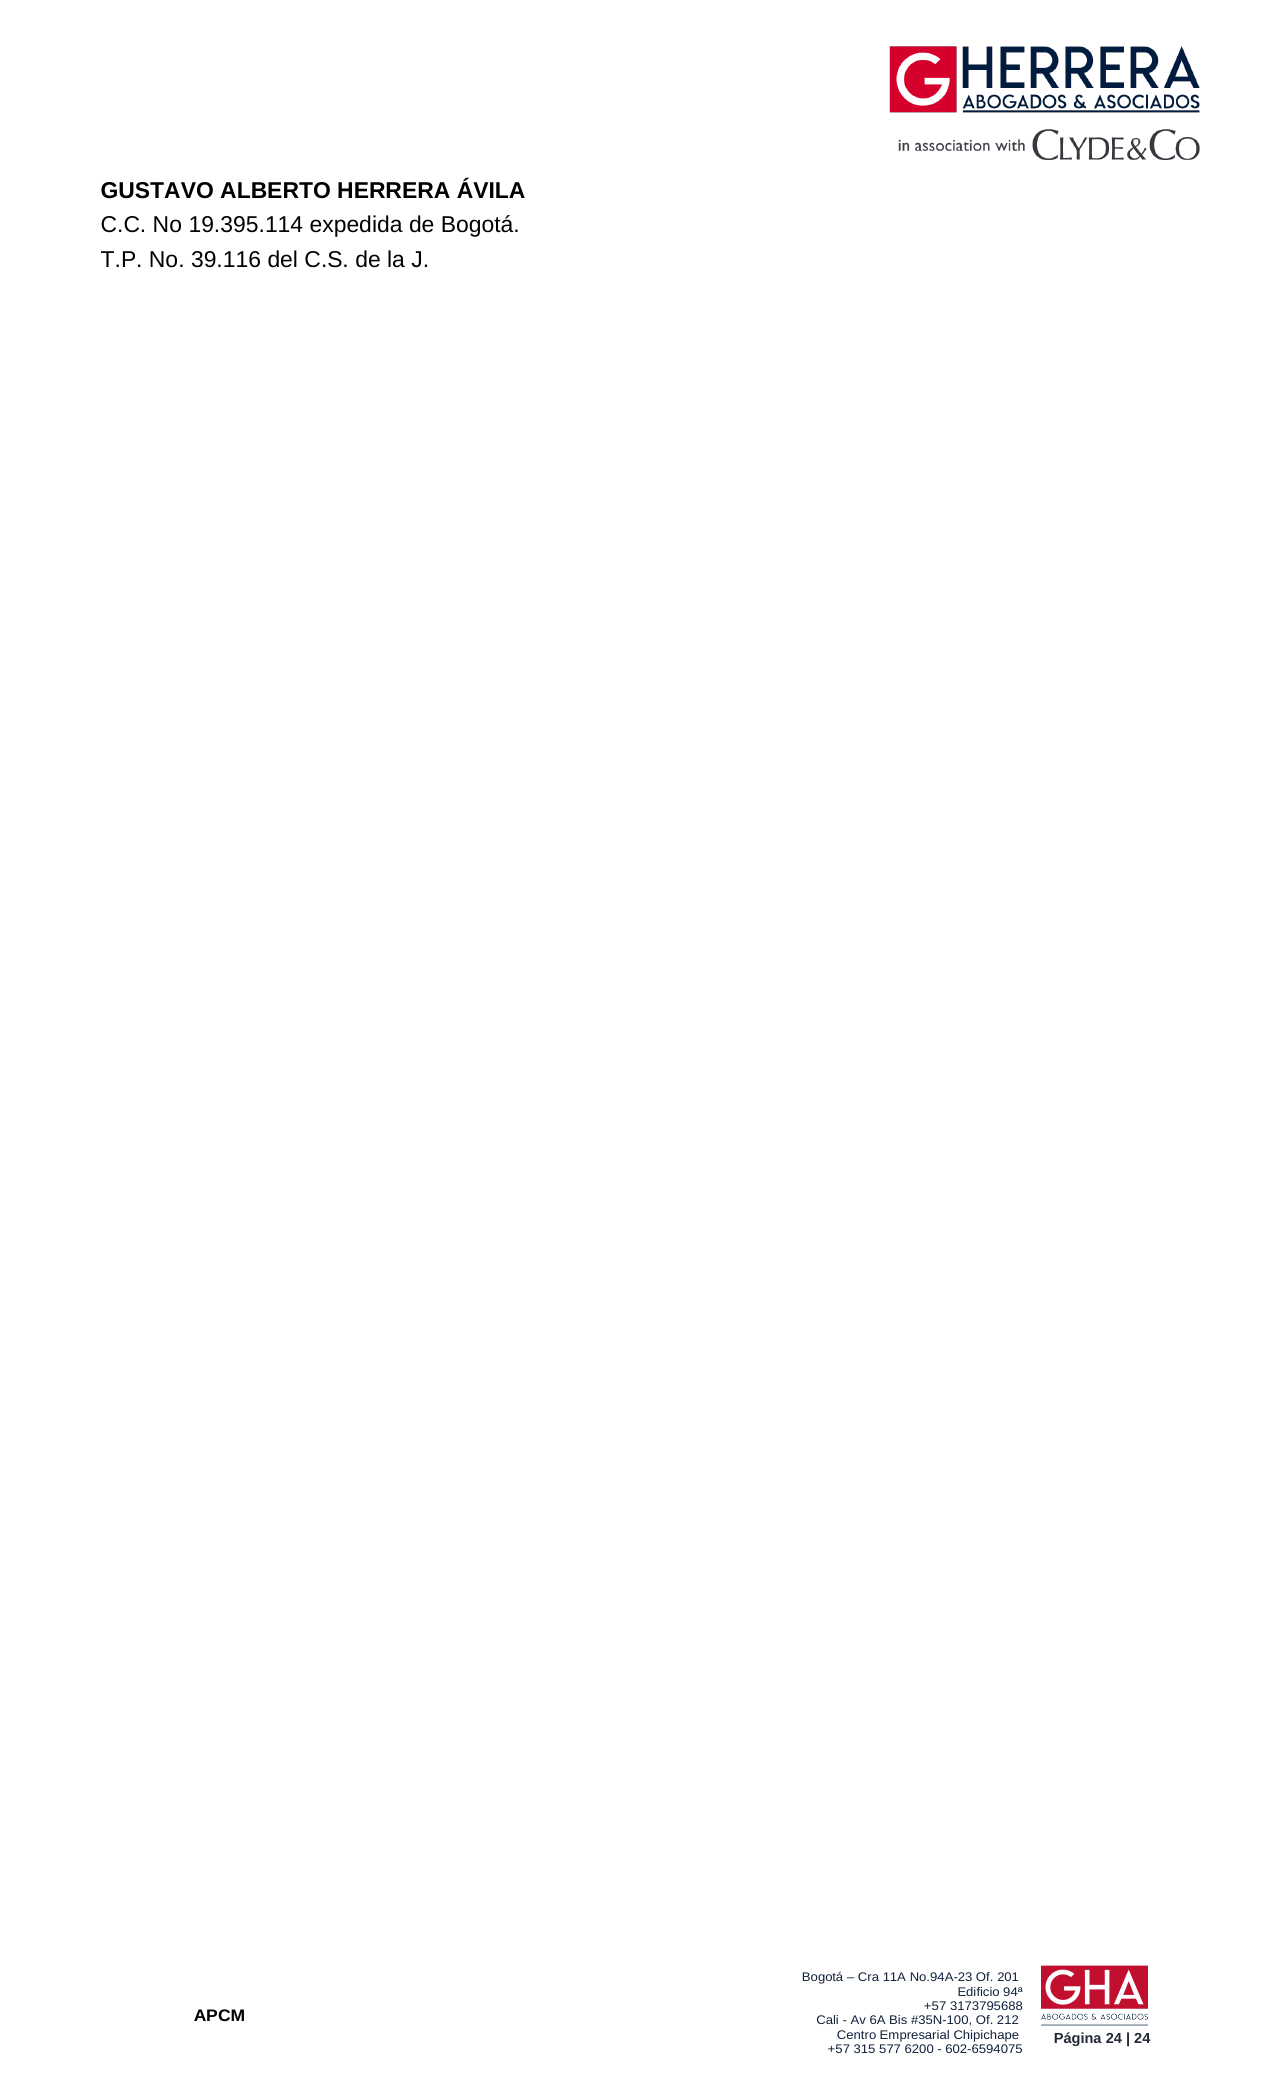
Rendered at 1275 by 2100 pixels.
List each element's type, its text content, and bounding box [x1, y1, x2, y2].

text T.P. No. 39.116 del C.S. de la J. [100, 246, 1186, 272]
picture [1034, 1961, 1154, 2029]
picture [869, 29, 1220, 177]
text GUSTAVO ALBERTO HERRERA ÁVILA [100, 177, 1186, 203]
text C.C. No 19.395.114 expedida de Bogotá. [100, 211, 1186, 238]
